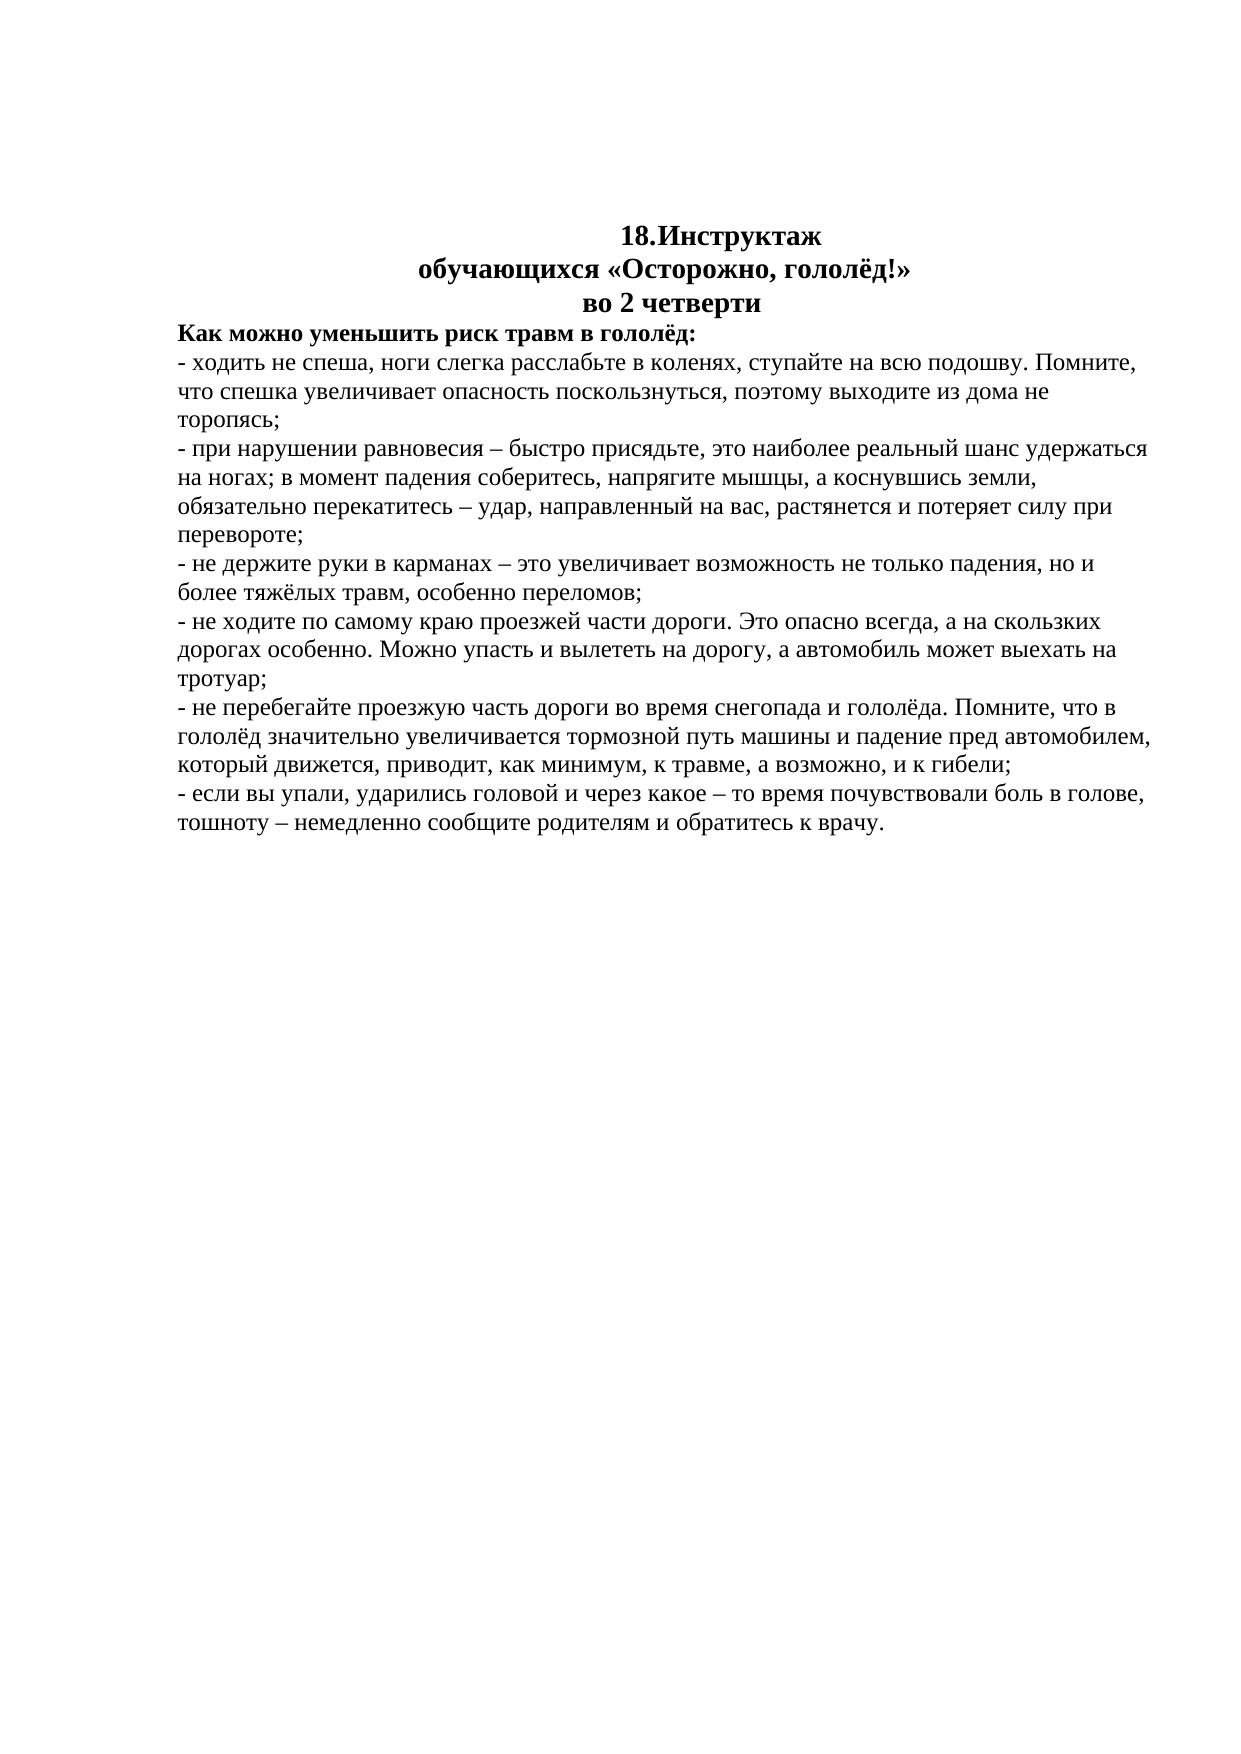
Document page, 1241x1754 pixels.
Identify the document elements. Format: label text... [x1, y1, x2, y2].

text - ходить не спеша, ноги слегка расслабьте в коленях, ступайте на всю подошву. Помните, что спешка увеличивает опасность поскользнуться, поэтому выходите из дома не торопясь; [177, 347, 1152, 433]
list Инструктаж [290, 218, 1152, 251]
text во 2 четверти [177, 285, 1152, 318]
text - если вы упали, ударились головой и через какое – то время почувствовали боль в голове, тошноту – немедленно сообщите родителям и обратитесь к врачу. [177, 778, 1152, 836]
text - при нарушении равновесия – быстро присядьте, это наиболее реальный шанс удержаться на ногах; в момент падения соберитесь, напрягите мышцы, а коснувшись земли, обязательно перекатитесь – удар, направленный на вас, растянется и потеряет силу при перевороте; [177, 433, 1152, 548]
text - не перебегайте проезжую часть дороги во время снегопада и гололёда. Помните, что в гололёд значительно увеличивается тормозной путь машины и падение пред автомобилем, который движется, приводит, как минимум, к травме, а возможно, и к гибели; [177, 692, 1152, 778]
text - не ходите по самому краю проезжей части дороги. Это опасно всегда, а на скользких дорогах особенно. Можно упасть и вылететь на дорогу, а автомобиль может выехать на тротуар; [177, 606, 1152, 692]
text обучающихся «Осторожно, гололёд!» [177, 251, 1152, 285]
text Как можно уменьшить риск травм в гололёд: [177, 318, 1152, 347]
text - не держите руки в карманах – это увеличивает возможность не только падения, но и более тяжёлых травм, особенно переломов; [177, 548, 1152, 606]
